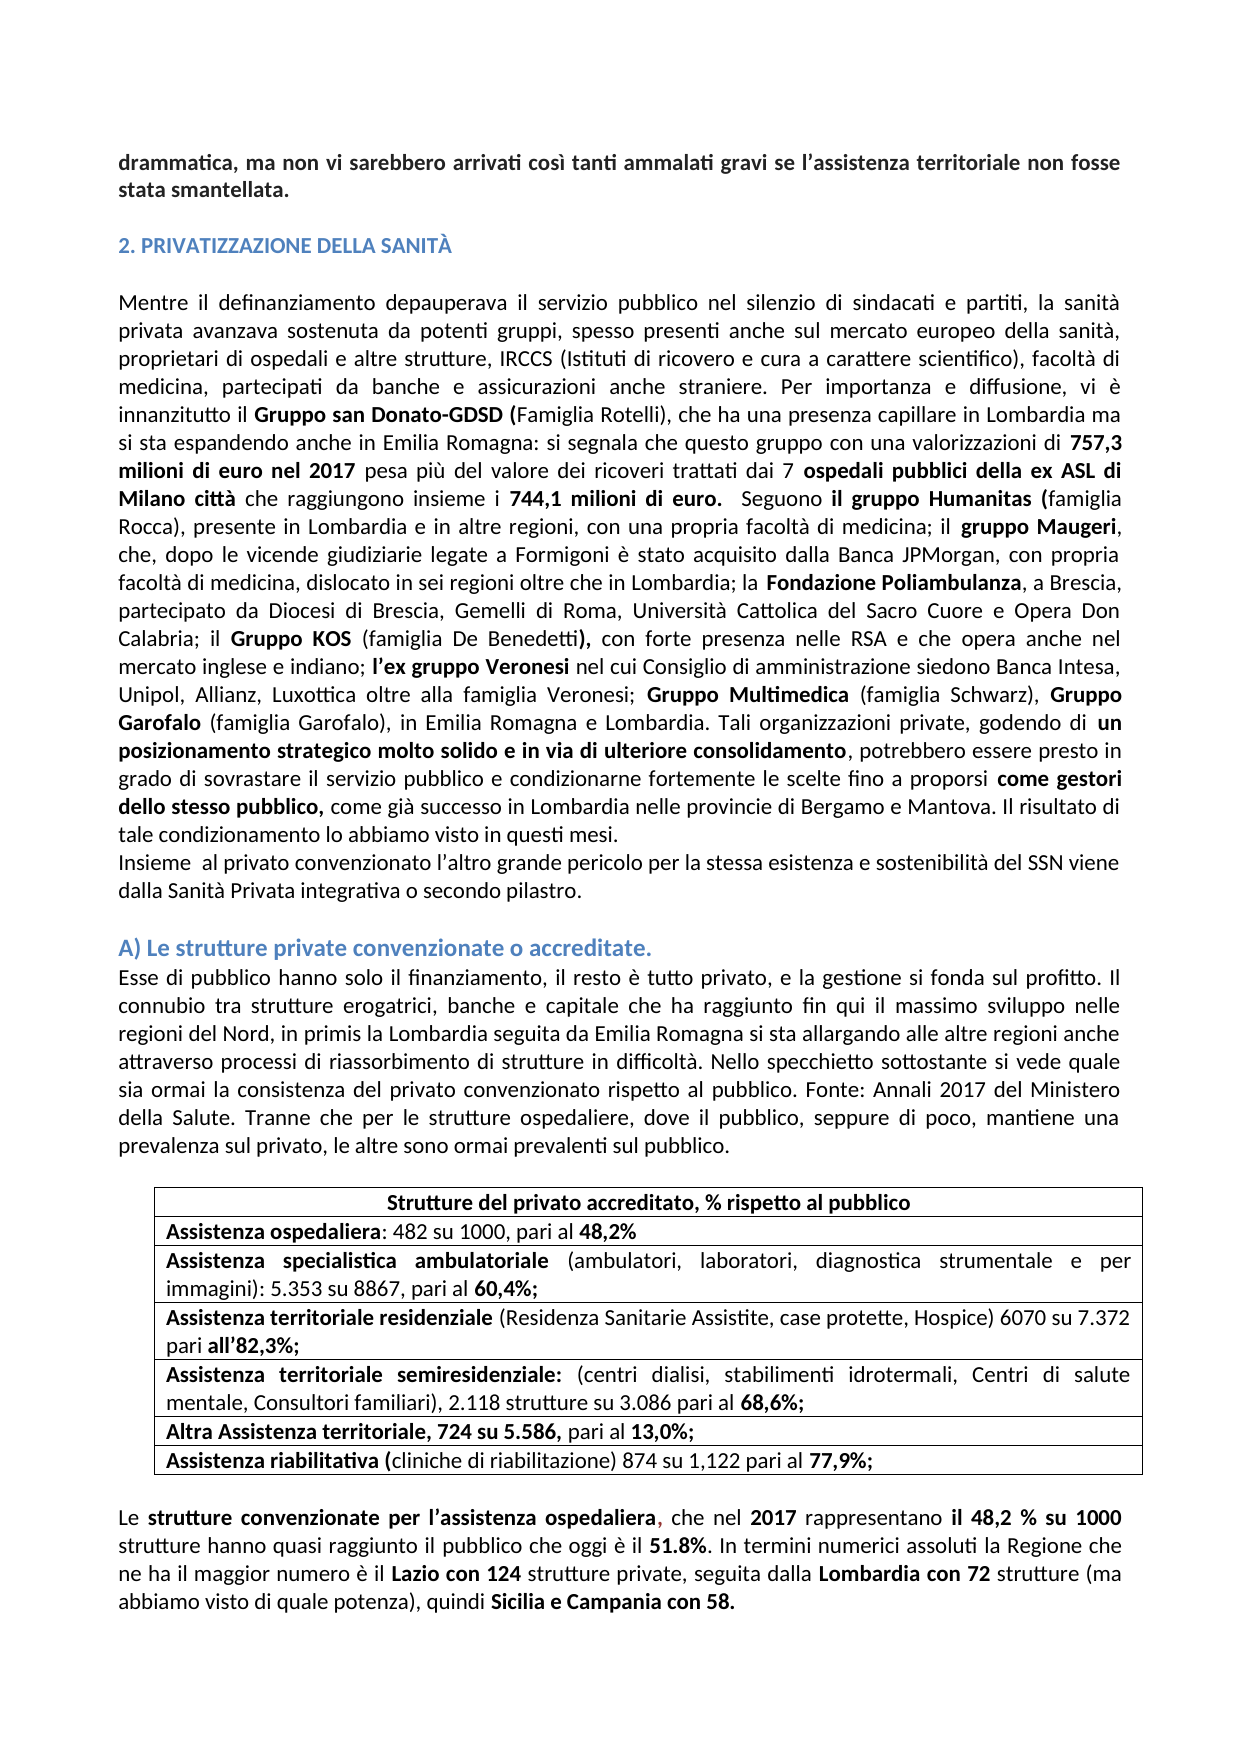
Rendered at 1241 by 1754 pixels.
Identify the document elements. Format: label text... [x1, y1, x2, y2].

text A) Le strutture private convenzionate o accreditate. [118, 932, 1122, 963]
table_cell Assistenza ospedaliera: 482 su 1000, pari al 48,2% [155, 1217, 1142, 1245]
table_cell Assistenza riabilitativa (cliniche di riabilitazione) 874 su 1,122 pari al 77,9%; [155, 1446, 1142, 1474]
table_cell Assistenza specialistica ambulatoriale (ambulatori, laboratori, diagnostica strumentale e per immagini): 5.353 su 8867, pari al 60,4%; [155, 1246, 1142, 1302]
table_cell Assistenza territoriale semiresidenziale: (centri dialisi, stabilimenti idrotermali, Centri di salute mentale, Consultori familiari), 2.118 strutture su 3.086 pari al 68,6%; [155, 1360, 1142, 1416]
text Mentre il definanziamento depauperava il servizio pubblico nel silenzio di sindacati e partiti, la sanità privata avanzava sostenuta da potenti gruppi, spesso presenti anche sul mercato europeo della sanità, proprietari di ospedali e altre strutture, IRCCS (Istituti di ricovero e cura a carattere scientifico), facoltà di medicina, partecipati da banche e assicurazioni anche straniere. Per importanza e diffusione, vi è innanzitutto il Gruppo san Donato-GDSD (Famiglia Rotelli), che ha una presenza capillare in Lombardia ma si sta espandendo anche in Emilia Romagna: si segnala che questo gruppo con una valorizzazioni di 757,3 milioni di euro nel 2017 pesa più del valore dei ricoveri trattati dai 7 ospedali pubblici della ex ASL di Milano città che raggiungono insieme i 744,1 milioni di euro. Seguono il gruppo Humanitas (famiglia Rocca), presente in Lombardia e in altre regioni, con una propria facoltà di medicina; il gruppo Maugeri, che, dopo le vicende giudiziarie legate a Formigoni è stato acquisito dalla Banca JPMorgan, con propria facoltà di medicina, dislocato in sei regioni oltre che in Lombardia; la Fondazione Poliambulanza, a Brescia, partecipato da Diocesi di Brescia, Gemelli di Roma, Università Cattolica del Sacro Cuore e Opera Don Calabria; il Gruppo KOS (famiglia De Benedetti), con forte presenza nelle RSA e che opera anche nel mercato inglese e indiano; l’ex gruppo Veronesi nel cui Consiglio di amministrazione siedono Banca Intesa, Unipol, Allianz, Luxottica oltre alla famiglia Veronesi; Gruppo Multimedica (famiglia Schwarz), Gruppo Garofalo (famiglia Garofalo), in Emilia Romagna e Lombardia. Tali organizzazioni private, godendo di un posizionamento strategico molto solido e in via di ulteriore consolidamento, potrebbero essere presto in grado di sovrastare il servizio pubblico e condizionarne fortemente le scelte fino a proporsi come gestori dello stesso pubblico, come già successo in Lombardia nelle provincie di Bergamo e Mantova. Il risultato di tale condizionamento lo abbiamo visto in questi mesi. [118, 288, 1122, 848]
text Esse di pubblico hanno solo il finanziamento, il resto è tutto privato, e la gestione si fonda sul profitto. Il connubio tra strutture erogatrici, banche e capitale che ha raggiunto fin qui il massimo sviluppo nelle regioni del Nord, in primis la Lombardia seguita da Emilia Romagna si sta allargando alle altre regioni anche attraverso processi di riassorbimento di strutture in difficoltà. Nello specchietto sottostante si vede quale sia ormai la consistenza del privato convenzionato rispetto al pubblico. Fonte: Annali 2017 del Ministero della Salute. Tranne che per le strutture ospedaliere, dove il pubblico, seppure di poco, mantiene una prevalenza sul privato, le altre sono ormai prevalenti sul pubblico. [118, 963, 1122, 1159]
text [118, 148, 1122, 204]
text 2. PRIVATIZZAZIONE DELLA SANITÀ [118, 232, 1122, 260]
text Le strutture convenzionate per l’assistenza ospedaliera, che nel 2017 rappresentano il 48,2 % su 1000 strutture hanno quasi raggiunto il pubblico che oggi è il 51.8%. In termini numerici assoluti la Regione che ne ha il maggior numero è il Lazio con 124 strutture private, seguita dalla Lombardia con 72 strutture (ma abbiamo visto di quale potenza), quindi Sicilia e Campania con 58. [118, 1503, 1122, 1616]
table_header Strutture del privato accreditato, % rispetto al pubblico [155, 1188, 1142, 1216]
table_cell Assistenza territoriale residenziale (Residenza Sanitarie Assistite, case protette, Hospice) 6070 su 7.372 pari all’82,3%; [155, 1303, 1142, 1359]
text Insieme al privato convenzionato l’altro grande pericolo per la stessa esistenza e sostenibilità del SSN viene dalla Sanità Privata integrativa o secondo pilastro. [118, 848, 1122, 904]
table_cell Altra Assistenza territoriale, 724 su 5.586, pari al 13,0%; [155, 1417, 1142, 1445]
